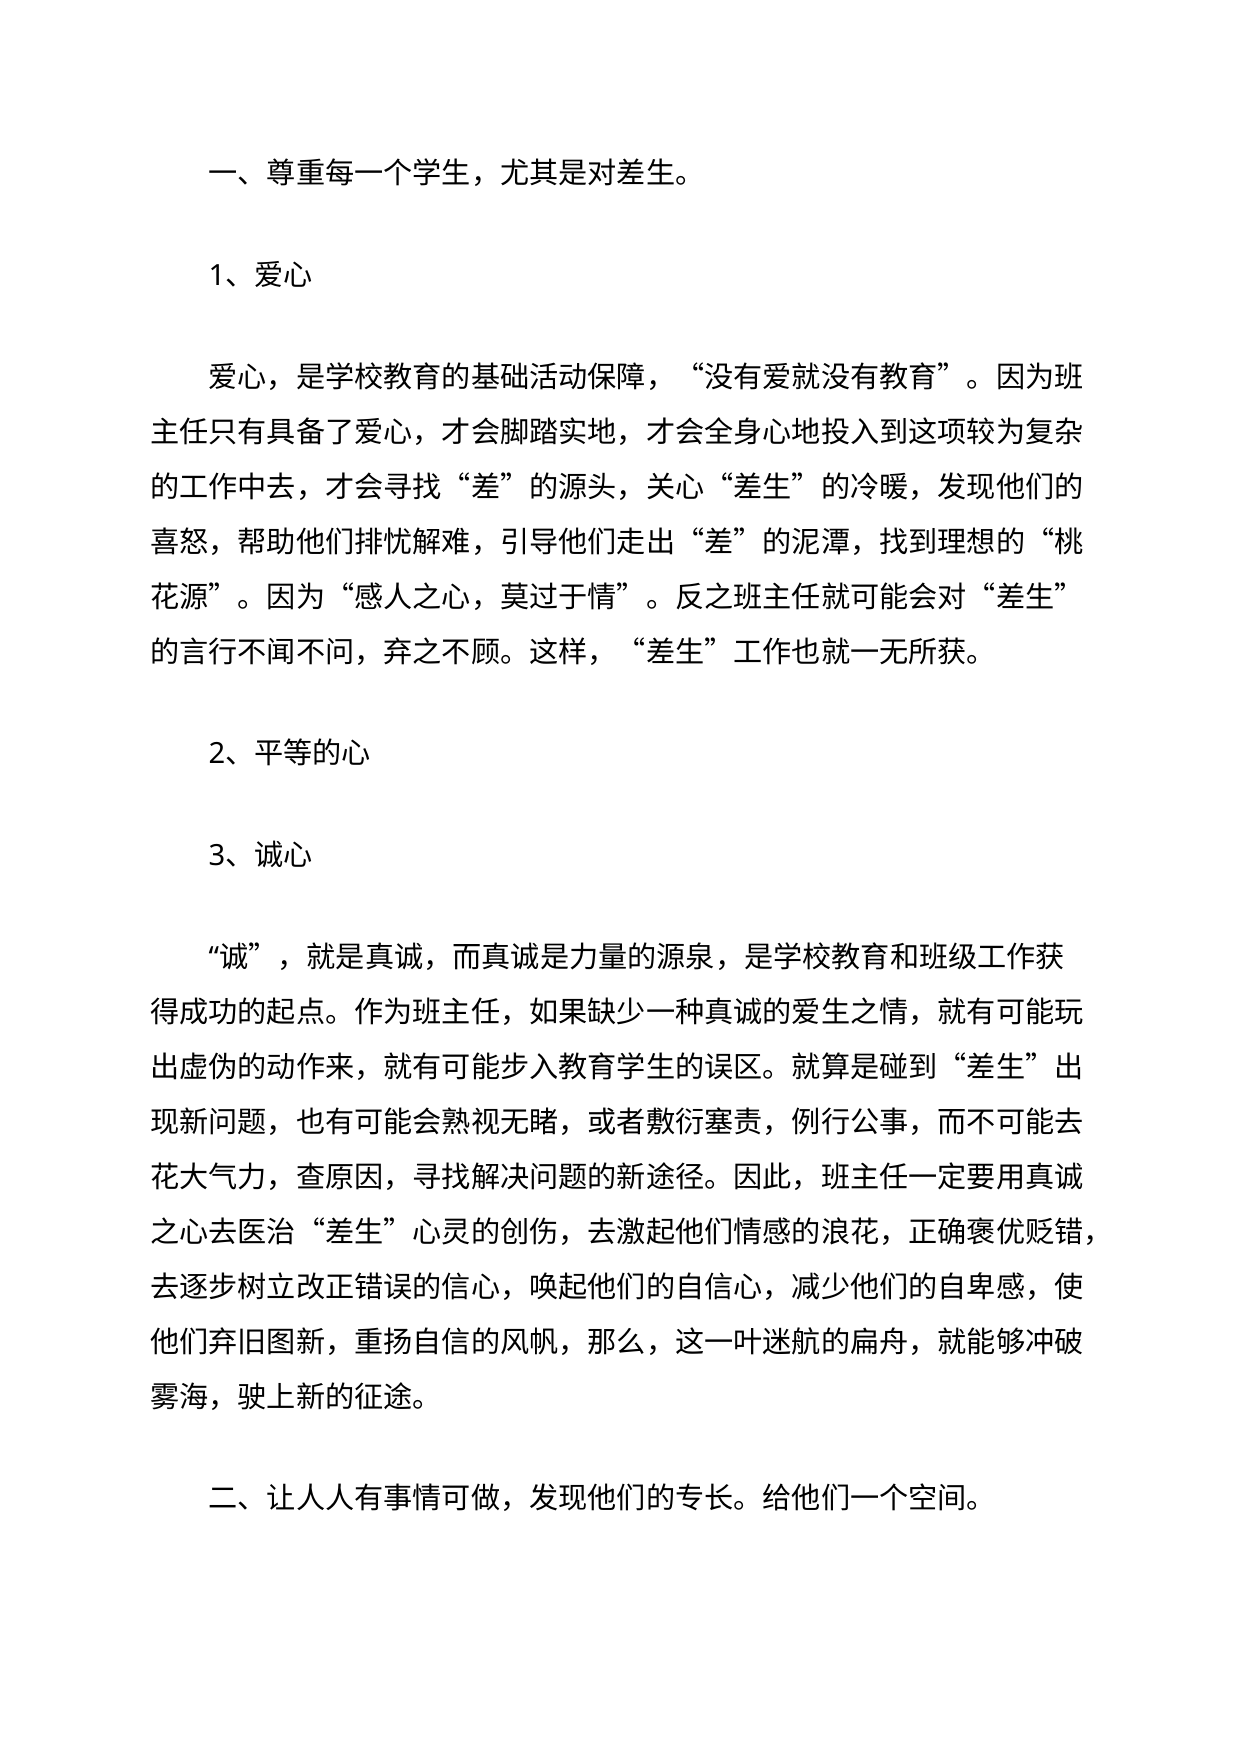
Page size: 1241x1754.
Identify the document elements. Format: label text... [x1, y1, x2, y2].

text 一、尊重每一个学生，尤其是对差生。 [150, 150, 1090, 192]
text 1、爱心 [150, 252, 1090, 294]
text 爱心，是学校教育的基础活动保障，“没有爱就没有教育”。因为班主任只有具备了爱心，才会脚踏实地，才会全身心地投入到这项较为复杂的工作中去，才会寻找“差”的源头，关心“差生”的冷暖，发现他们的喜怒，帮助他们排忧解难，引导他们走出“差”的泥潭，找到理想的“桃花源”。因为“感人之心，莫过于情”。反之班主任就可能会对“差生”的言行不闻不问，弃之不顾。这样，“差生”工作也就一无所获。 [150, 354, 1090, 671]
text 3、诚心 [150, 832, 1090, 874]
text 2、平等的心 [150, 730, 1090, 772]
text “诚”，就是真诚，而真诚是力量的源泉，是学校教育和班级工作获得成功的起点。作为班主任，如果缺少一种真诚的爱生之情，就有可能玩出虚伪的动作来，就有可能步入教育学生的误区。就算是碰到“差生”出现新问题，也有可能会熟视无睹，或者敷衍塞责，例行公事，而不可能去花大气力，查原因，寻找解决问题的新途径。因此，班主任一定要用真诚之心去医治“差生”心灵的创伤，去激起他们情感的浪花，正确褒优贬错，去逐步树立改正错误的信心，唤起他们的自信心，减少他们的自卑感，使他们弃旧图新，重扬自信的风帆，那么，这一叶迷航的扁舟，就能够冲破雾海，驶上新的征途。 [150, 934, 1090, 1416]
text 二、让人人有事情可做，发现他们的专长。给他们一个空间。 [150, 1475, 1090, 1517]
